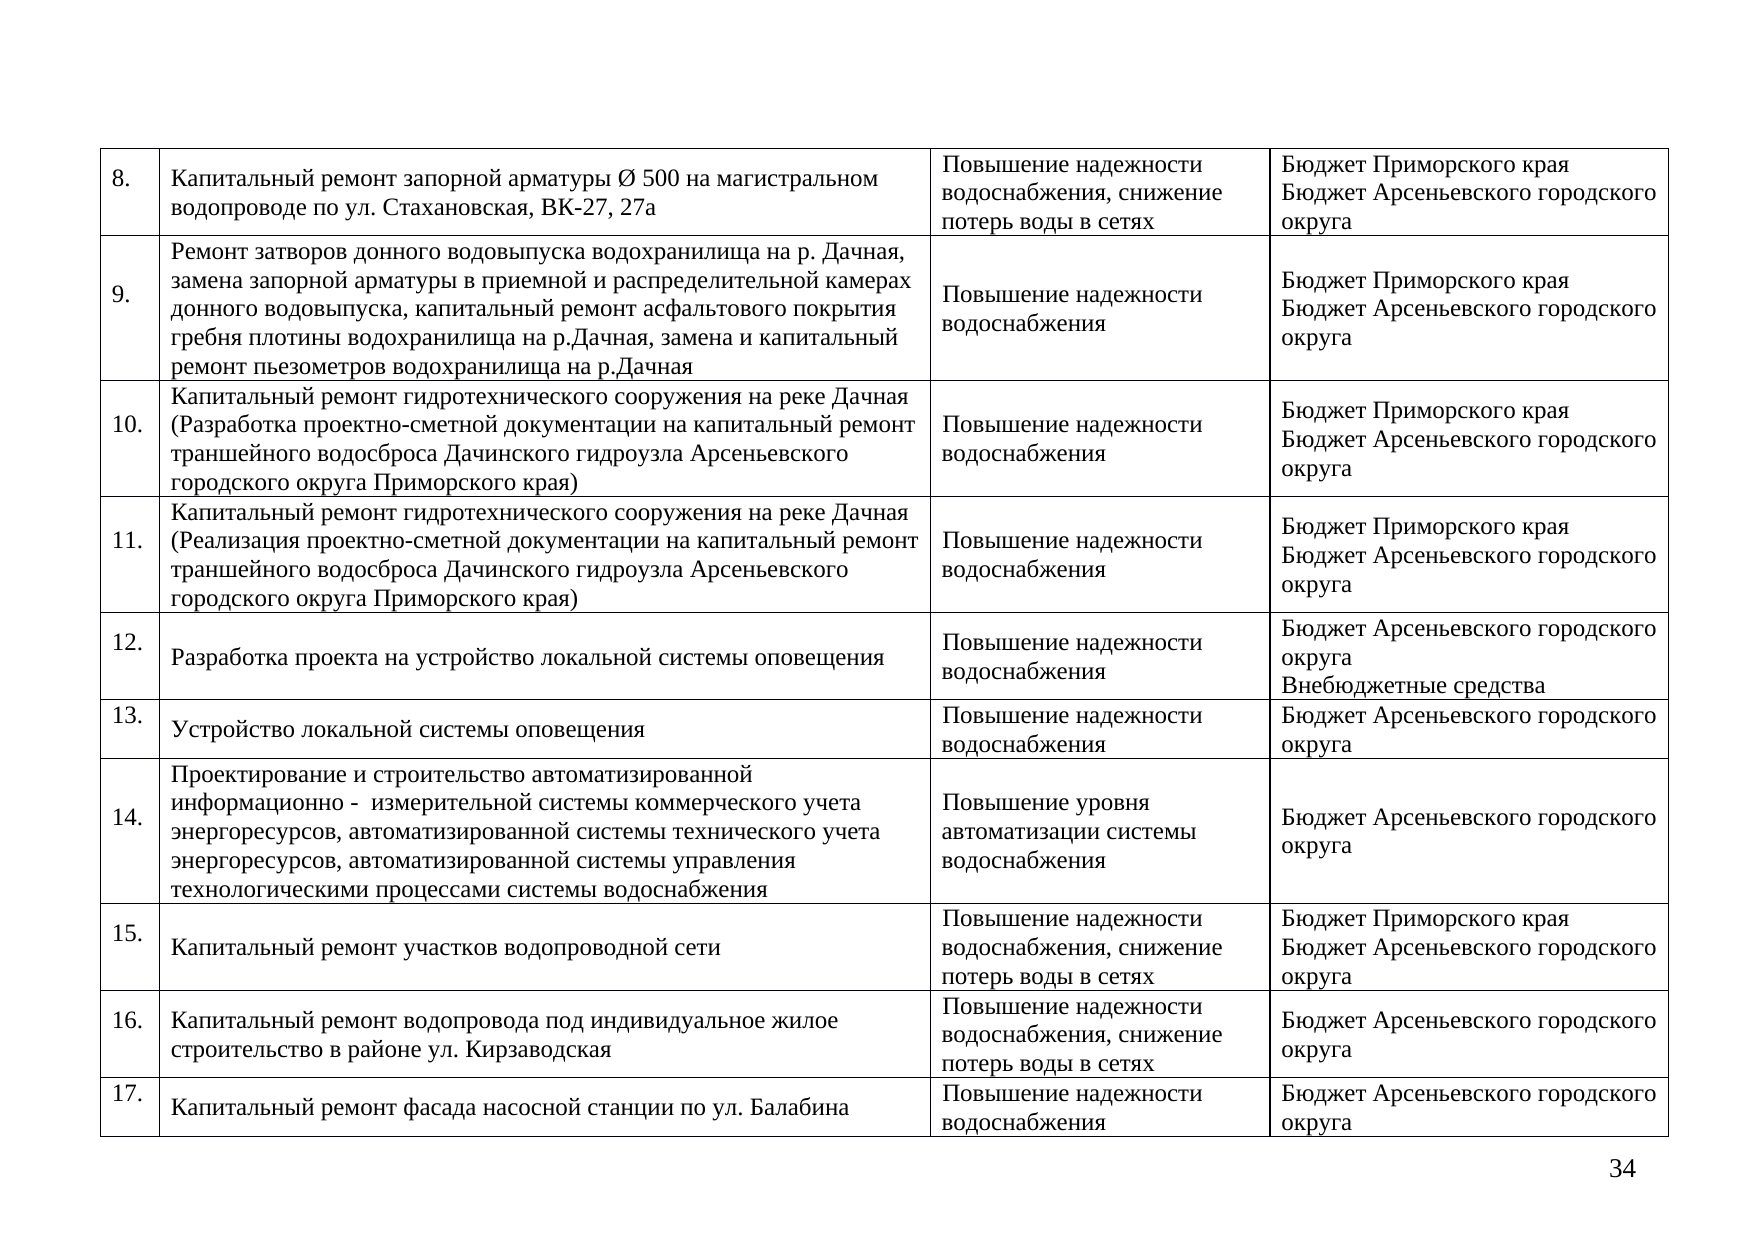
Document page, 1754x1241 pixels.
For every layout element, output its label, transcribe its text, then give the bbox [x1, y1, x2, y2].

table_cell [101, 236, 159, 380]
table_cell [101, 149, 159, 235]
table_cell Капитальный ремонт участков водопроводной сети [160, 904, 930, 990]
table_cell Бюджет Приморского края Бюджет Арсеньевского городского округа [1271, 149, 1668, 235]
table_cell [101, 759, 159, 902]
table_cell [101, 497, 159, 612]
table_cell Капитальный ремонт фасада насосной станции по ул. Балабина [160, 1078, 930, 1136]
table_cell [101, 700, 159, 758]
table_cell Бюджет Арсеньевского городского округа Внебюджетные средства [1271, 613, 1668, 699]
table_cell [931, 991, 1269, 1077]
table_cell [101, 991, 159, 1077]
table_cell Повышение уровня автоматизации системы водоснабжения [931, 759, 1269, 902]
table_cell Повышение надежности водоснабжения [931, 700, 1269, 758]
table_cell [101, 381, 159, 496]
table_cell Повышение надежности водоснабжения [931, 1078, 1269, 1136]
table_cell Бюджет Приморского края Бюджет Арсеньевского городского округа [1271, 904, 1668, 990]
table_cell Капитальный ремонт гидротехнического сооружения на реке Дачная (Реализация проектно-сметной документации на капитальный ремонт траншейного водосброса Дачинского гидроузла Арсеньевского городского округа Приморского края) [160, 497, 930, 612]
table_cell [101, 613, 159, 699]
table_cell Проектирование и строительство автоматизированной информационно - измерительной системы коммерческого учета энергоресурсов, автоматизированной системы технического учета энергоресурсов, автоматизированной системы управления технологическими процессами системы водоснабжения [160, 759, 930, 902]
table_cell Капитальный ремонт гидротехнического сооружения на реке Дачная (Разработка проектно-сметной документации на капитальный ремонт траншейного водосброса Дачинского гидроузла Арсеньевского городского округа Приморского края) [160, 381, 930, 496]
table_cell Устройство локальной системы оповещения [160, 700, 930, 758]
table_cell Повышение надежности водоснабжения [931, 497, 1269, 612]
table_cell Капитальный ремонт водопровода под индивидуальное жилое строительство в районе ул. Кирзаводская [160, 991, 930, 1077]
table_cell Разработка проекта на устройство локальной системы оповещения [160, 613, 930, 699]
table_cell Бюджет Приморского края Бюджет Арсеньевского городского округа [1271, 381, 1668, 496]
table_cell Бюджет Арсеньевского городского округа [1271, 759, 1668, 902]
table_cell [101, 1078, 159, 1136]
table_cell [931, 149, 1269, 235]
table_cell Повышение надежности водоснабжения [931, 381, 1269, 496]
table_cell Бюджет Приморского края Бюджет Арсеньевского городского округа [1271, 236, 1668, 380]
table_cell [1271, 1078, 1668, 1136]
table_cell Ремонт затворов донного водовыпуска водохранилища на р. Дачная, замена запорной арматуры в приемной и распределительной камерах донного водовыпуска, капитальный ремонт асфальтового покрытия гребня плотины водохранилища на р.Дачная, замена и капитальный ремонт пьезометров водохранилища на р.Дачная [160, 236, 930, 380]
table_cell Повышение надежности водоснабжения [931, 613, 1269, 699]
table_cell Бюджет Приморского края Бюджет Арсеньевского городского округа [1271, 497, 1668, 612]
table_cell Повышение надежности водоснабжения [931, 236, 1269, 380]
table_cell Бюджет Арсеньевского городского округа [1271, 991, 1668, 1077]
table_cell Повышение надежности водоснабжения, снижение потерь воды в сетях [931, 904, 1269, 990]
table_cell Бюджет Арсеньевского городского округа [1271, 700, 1668, 758]
table_cell [101, 904, 159, 990]
table_cell Капитальный ремонт запорной арматуры Ø 500 на магистральном водопроводе по ул. Стахановская, ВК-27, 27а [160, 149, 930, 235]
